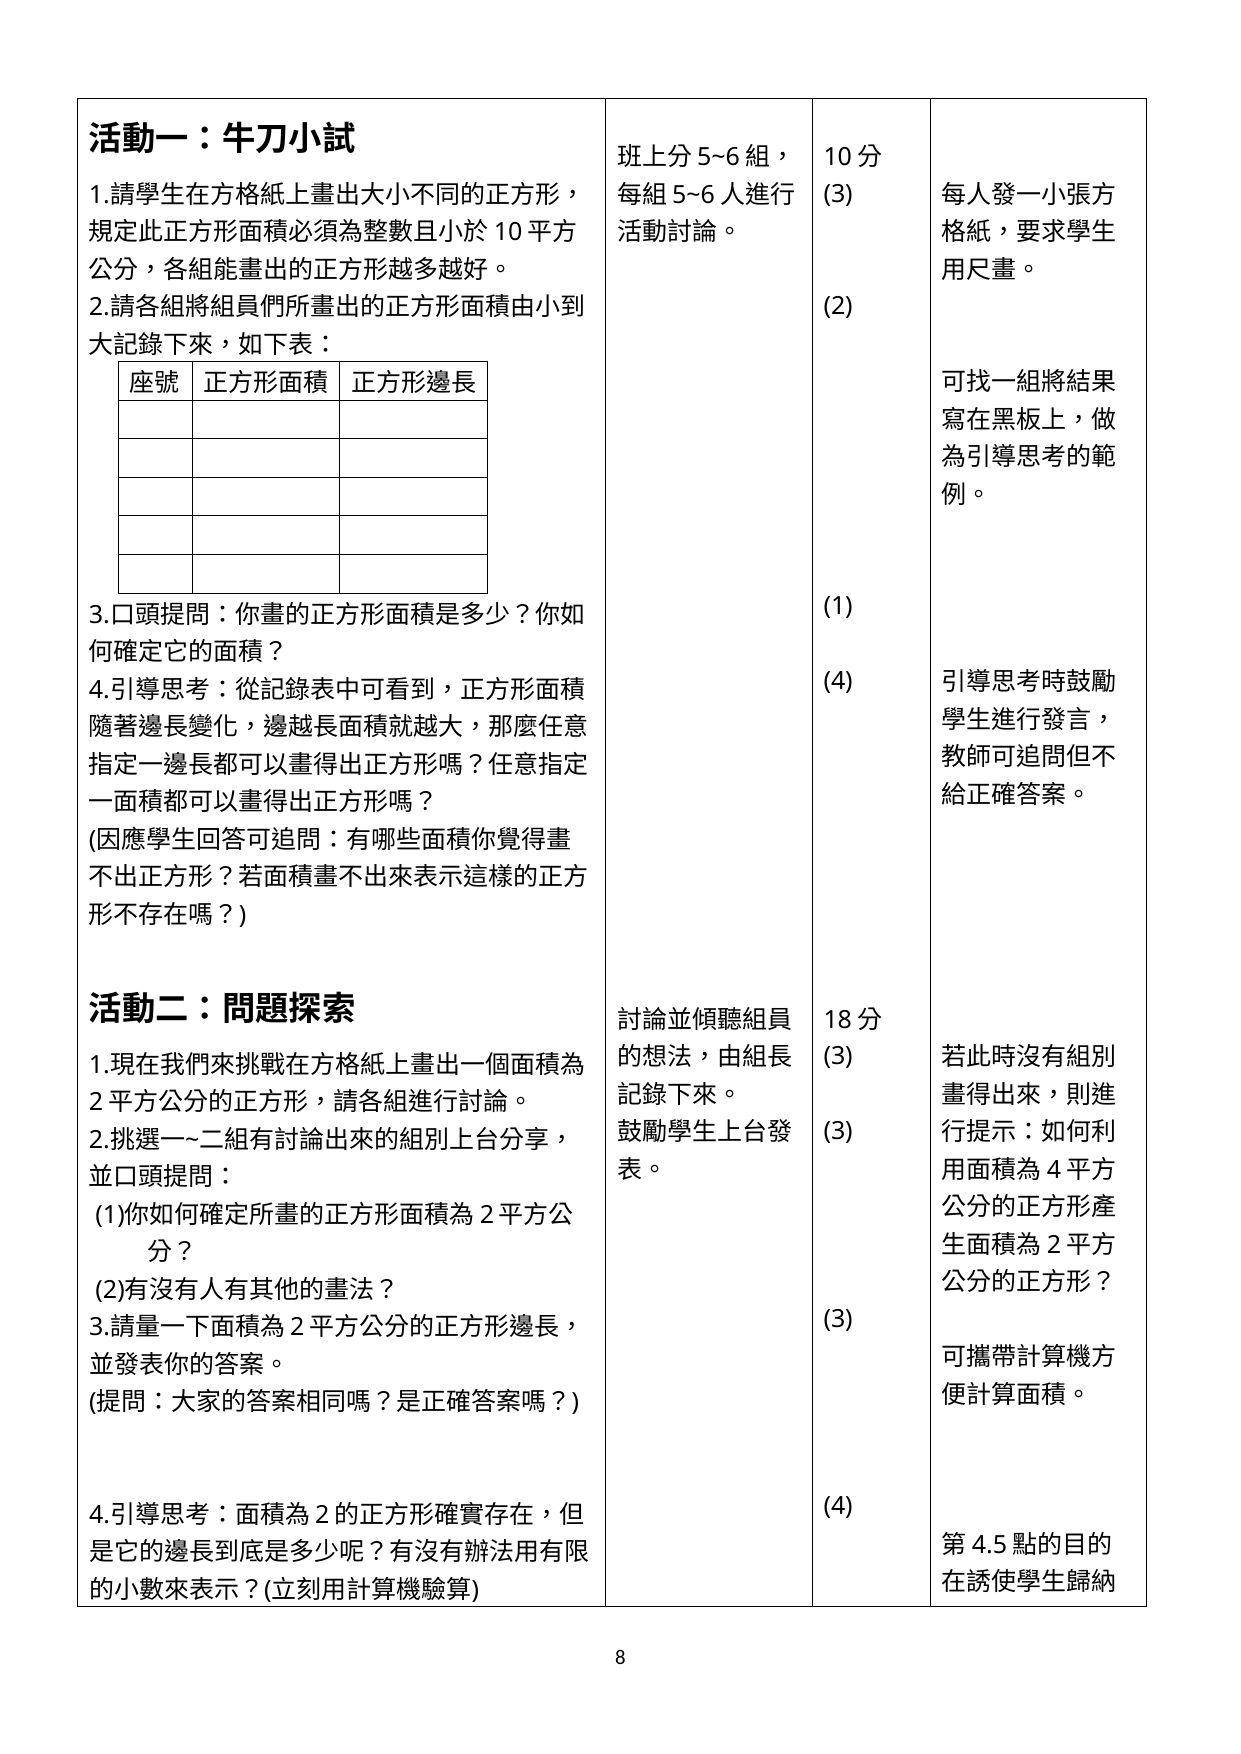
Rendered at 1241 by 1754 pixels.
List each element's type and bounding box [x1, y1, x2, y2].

table_cell [78, 99, 605, 1606]
table_cell [931, 99, 1146, 1606]
table_cell [606, 99, 812, 1606]
table_cell [813, 99, 930, 1606]
